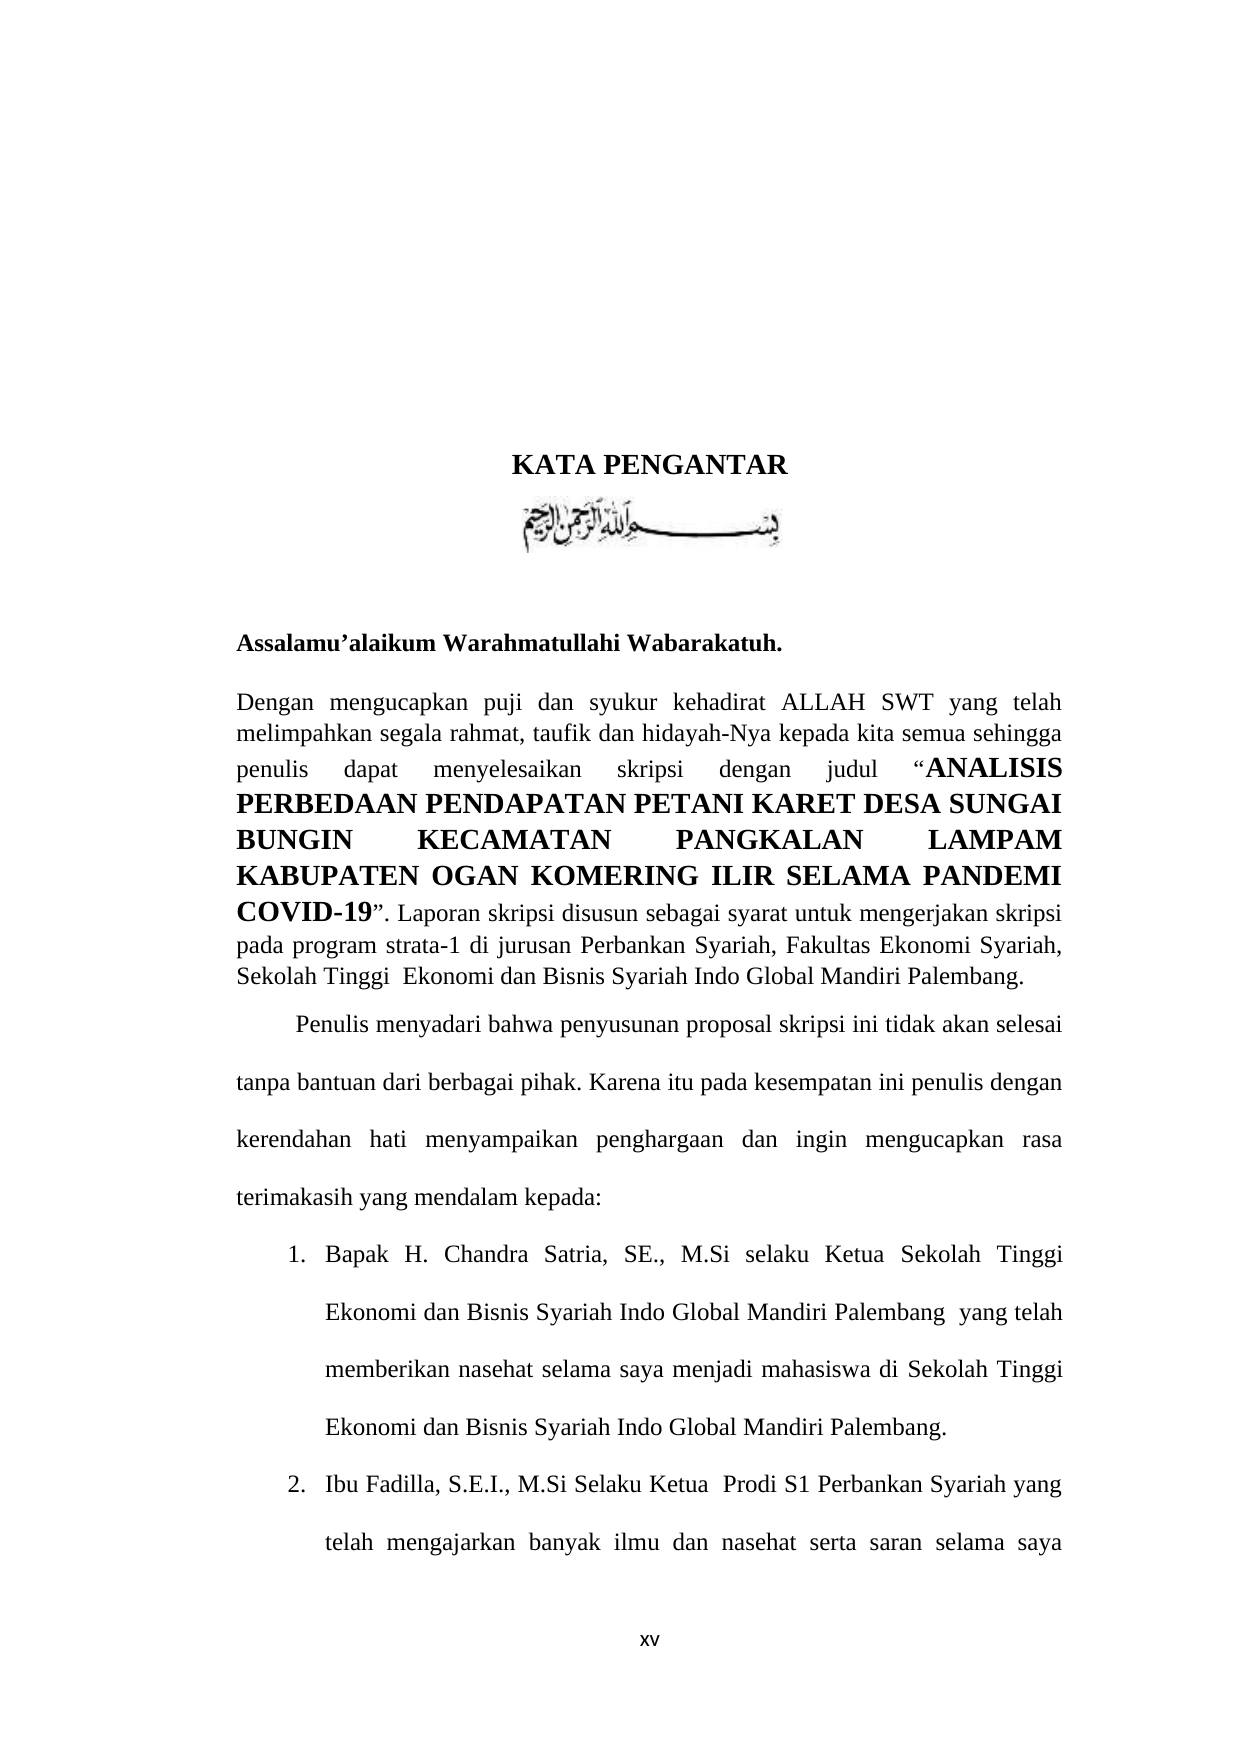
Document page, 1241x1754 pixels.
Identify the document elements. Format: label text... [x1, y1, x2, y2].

text Penulis menyadari bahwa penyusunan proposal skripsi ini tidak akan selesai tanpa bantuan dari berbagai pihak. Karena itu pada kesempatan ini penulis dengan kerendahan hati menyampaikan penghargaan dan ingin mengucapkan rasa terimakasih yang mendalam kepada: [236, 1009, 1063, 1210]
text Dengan mengucapkan puji dan syukur kehadirat ALLAH SWT yang telah melimpahkan segala rahmat, taufik dan hidayah-Nya kepada kita semua sehingga penulis dapat menyelesaikan skripsi dengan judul “ANALISIS PERBEDAAN PENDAPATAN PETANI KARET DESA SUNGAI BUNGIN KECAMATAN PANGKALAN LAMPAM KABUPATEN OGAN KOMERING ILIR SELAMA PANDEMI COVID-19”. Laporan skripsi disusun sebagai syarat untuk mengerjakan skripsi pada program strata-1 di jurusan Perbankan Syariah, Fakultas Ekonomi Syariah, Sekolah Tinggi Ekonomi dan Bisnis Syariah Indo Global Mandiri Palembang. [236, 687, 1063, 990]
list Bapak H. Chandra Satria, SE., M.Si selaku Ketua Sekolah Tinggi Ekonomi dan Bisnis Syariah Indo Global Mandiri Palembang yang telah memberikan nasehat selama saya menjadi mahasiswa di Sekolah Tinggi Ekonomi dan Bisnis Syariah Indo Global Mandiri Palembang. [287, 1239, 1063, 1440]
text KATA PENGANTAR [236, 447, 1063, 481]
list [287, 1469, 1063, 1555]
picture [521, 496, 783, 553]
text Assalamu’alaikum Warahmatullahi Wabarakatuh. [236, 628, 1063, 656]
